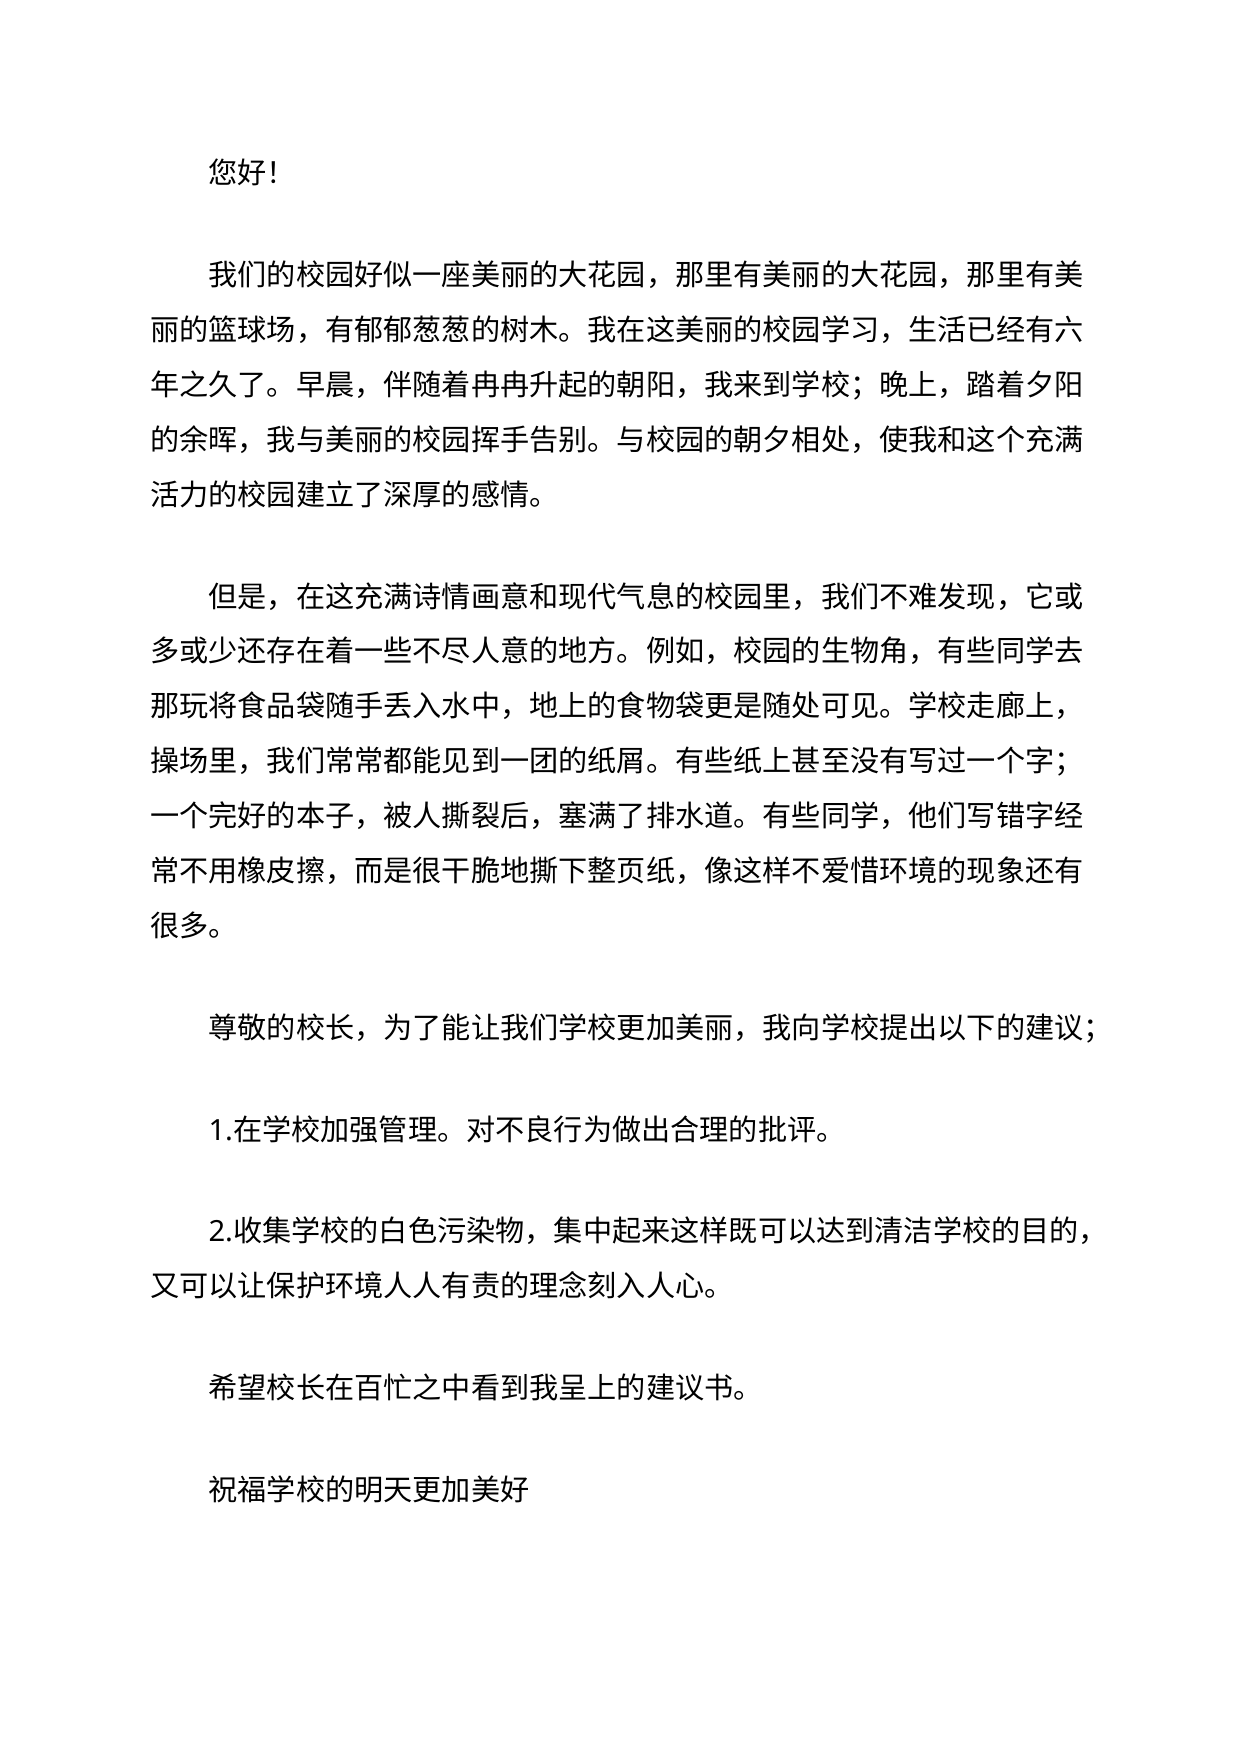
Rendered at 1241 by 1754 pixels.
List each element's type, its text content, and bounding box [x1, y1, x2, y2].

text 但是，在这充满诗情画意和现代气息的校园里，我们不难发现，它或多或少还存在着一些不尽人意的地方。例如，校园的生物角，有些同学去那玩将食品袋随手丢入水中，地上的食物袋更是随处可见。学校走廊上，操场里，我们常常都能见到一团的纸屑。有些纸上甚至没有写过一个字；一个完好的本子，被人撕裂后，塞满了排水道。有些同学，他们写错字经常不用橡皮擦，而是很干脆地撕下整页纸，像这样不爱惜环境的现象还有很多。 [150, 573, 1090, 945]
text 尊敬的校长，为了能让我们学校更加美丽，我向学校提出以下的建议； [150, 1004, 1090, 1047]
text 希望校长在百忙之中看到我呈上的建议书。 [150, 1365, 1090, 1407]
text 1.在学校加强管理。对不良行为做出合理的批评。 [150, 1106, 1090, 1148]
text 您好！ [150, 150, 1090, 192]
text 祝福学校的明天更加美好 [150, 1467, 1090, 1509]
text 2.收集学校的白色污染物，集中起来这样既可以达到清洁学校的目的，又可以让保护环境人人有责的理念刻入人心。 [150, 1208, 1090, 1305]
text 我们的校园好似一座美丽的大花园，那里有美丽的大花园，那里有美丽的篮球场，有郁郁葱葱的树木。我在这美丽的校园学习，生活已经有六年之久了。早晨，伴随着冉冉升起的朝阳，我来到学校；晚上，踏着夕阳的余晖，我与美丽的校园挥手告别。与校园的朝夕相处，使我和这个充满活力的校园建立了深厚的感情。 [150, 252, 1090, 514]
